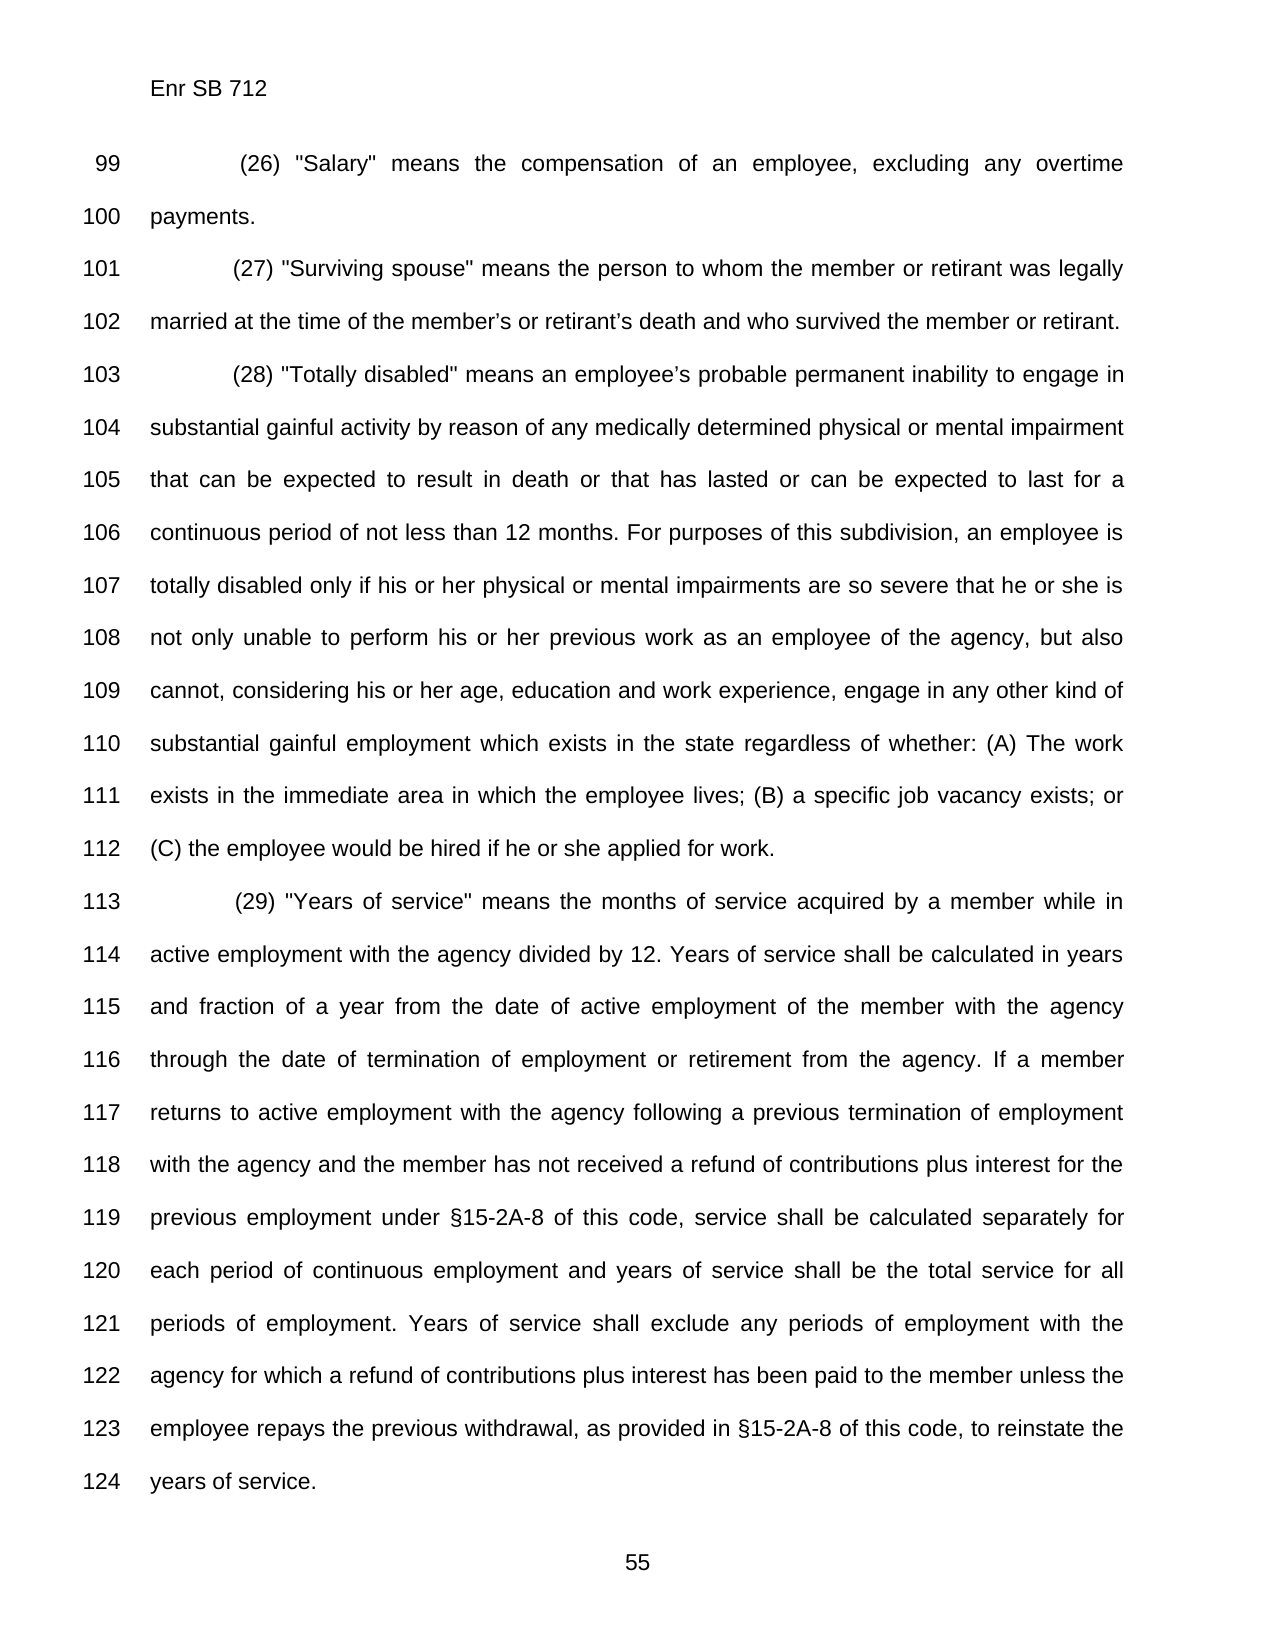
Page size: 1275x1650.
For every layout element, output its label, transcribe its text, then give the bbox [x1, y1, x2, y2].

text (27) "Surviving spouse" means the person to whom the member or retirant was legally married at the time of the member’s or retirant’s death and who survived the member or retirant. [150, 255, 1125, 334]
text (26) "Salary" means the compensation of an employee, excluding any overtime payments. [150, 150, 1125, 229]
text (29) "Years of service" means the months of service acquired by a member while in active employment with the agency divided by 12. Years of service shall be calculated in years and fraction of a year from the date of active employment of the member with the agency through the date of termination of employment or retirement from the agency. If a member returns to active employment with the agency following a previous termination of employment with the agency and the member has not received a refund of contributions plus interest for the previous employment under §15-2A-8 of this code, service shall be calculated separately for each period of continuous employment and years of service shall be the total service for all periods of employment. Years of service shall exclude any periods of employment with the agency for which a refund of contributions plus interest has been paid to the member unless the employee repays the previous withdrawal, as provided in §15-2A-8 of this code, to reinstate the years of service. [150, 888, 1125, 1494]
text (28) "Totally disabled" means an employee’s probable permanent inability to engage in substantial gainful activity by reason of any medically determined physical or mental impairment that can be expected to result in death or that has lasted or can be expected to last for a continuous period of not less than 12 months. For purposes of this subdivision, an employee is totally disabled only if his or her physical or mental impairments are so severe that he or she is not only unable to perform his or her previous work as an employee of the agency, but also cannot, considering his or her age, education and work experience, engage in any other kind of substantial gainful employment which exists in the state regardless of whether: (A) The work exists in the immediate area in which the employee lives; (B) a specific job vacancy exists; or (C) the employee would be hired if he or she applied for work. [150, 361, 1125, 862]
